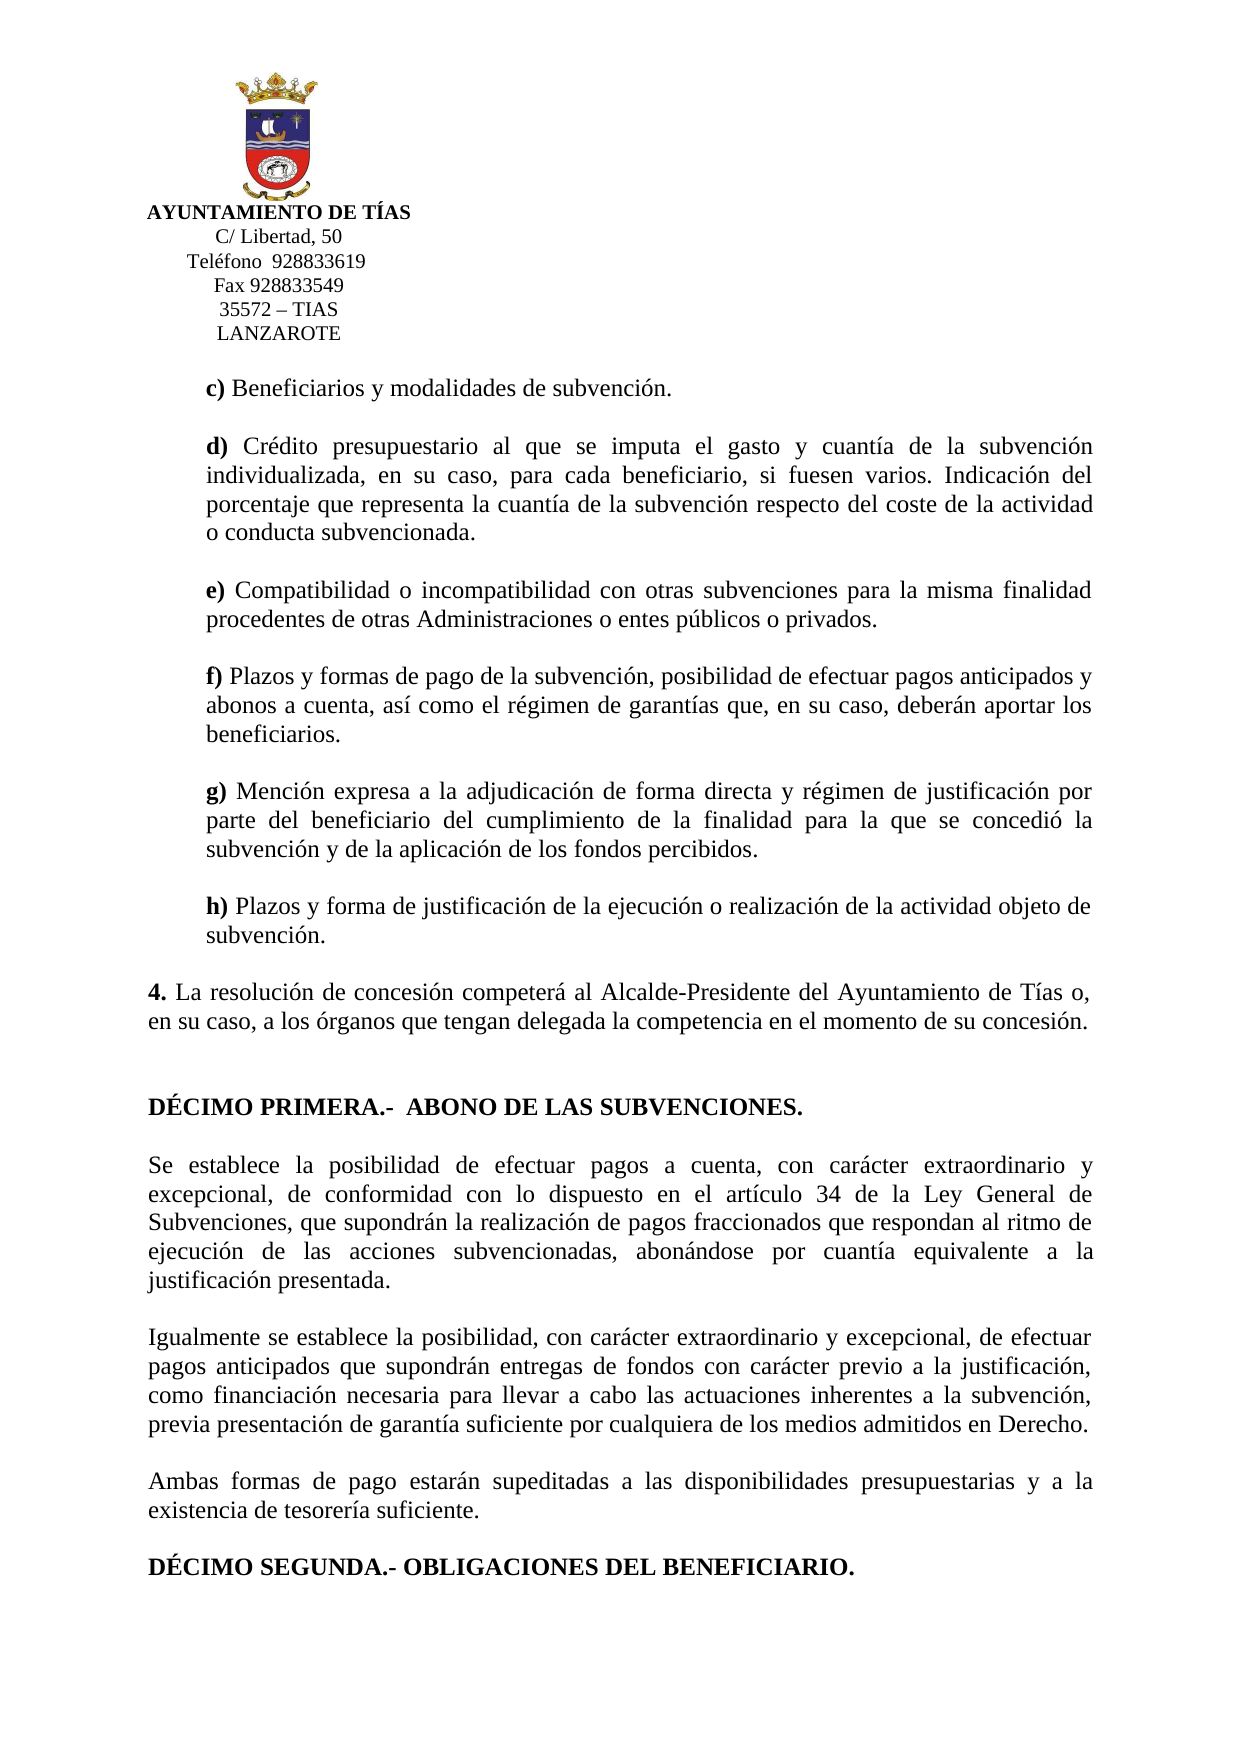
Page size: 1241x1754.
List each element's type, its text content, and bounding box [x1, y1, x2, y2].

list Plazos y formas de pago de la subvención, posibilidad de efectuar pagos anticipados y abonos a cuenta, así como el régimen de garantías que, en su caso, deberán aportar los beneficiarios. [206, 661, 1093, 747]
text Se establece la posibilidad de efectuar pagos a cuenta, con carácter extraordinario y excepcional, de conformidad con lo dispuesto en el artículo 34 de la Ley General de Subvenciones, que supondrán la realización de pagos fraccionados que respondan al ritmo de ejecución de las acciones subvencionadas, abonándose por cuantía equivalente a la justificación presentada. [148, 1150, 1094, 1294]
list Plazos y forma de justificación de la ejecución o realización de la actividad objeto de subvención. [206, 891, 1092, 949]
list Beneficiarios y modalidades de subvención. [206, 373, 1105, 402]
text Ambas formas de pago estarán supeditadas a las disponibilidades presupuestarias y a la existencia de tesorería suficiente. [148, 1466, 1093, 1524]
list Compatibilidad o incompatibilidad con otras subvenciones para la misma finalidad procedentes de otras Administraciones o entes públicos o privados. [206, 575, 1093, 632]
list Mención expresa a la adjudicación de forma directa y régimen de justificación por parte del beneficiario del cumplimiento de la finalidad para la que se concedió la subvención y de la aplicación de los fondos percibidos. [206, 776, 1094, 862]
text Igualmente se establece la posibilidad, con carácter extraordinario y excepcional, de efectuar pagos anticipados que supondrán entregas de fondos con carácter previo a la justificación, como financiación necesaria para llevar a cabo las actuaciones inherentes a la subvención, previa presentación de garantía suficiente por cualquiera de los medios admitidos en Derecho. [148, 1322, 1093, 1437]
subtitle DÉCIMO SEGUNDA.- OBLIGACIONES DEL BENEFICIARIO. [148, 1552, 1105, 1581]
subtitle DÉCIMO PRIMERA.- ABONO DE LAS SUBVENCIONES. [148, 1092, 1105, 1121]
list La resolución de concesión competerá al Alcalde-Presidente del Ayuntamiento de Tías o, en su caso, a los órganos que tengan delegada la competencia en el momento de su concesión. [148, 977, 1093, 1035]
picture [235, 72, 318, 201]
list Crédito presupuestario al que se imputa el gasto y cuantía de la subvención individualizada, en su caso, para cada beneficiario, si fuesen varios. Indicación del porcentaje que representa la cuantía de la subvención respecto del coste de la actividad o conducta subvencionada. [206, 431, 1093, 546]
